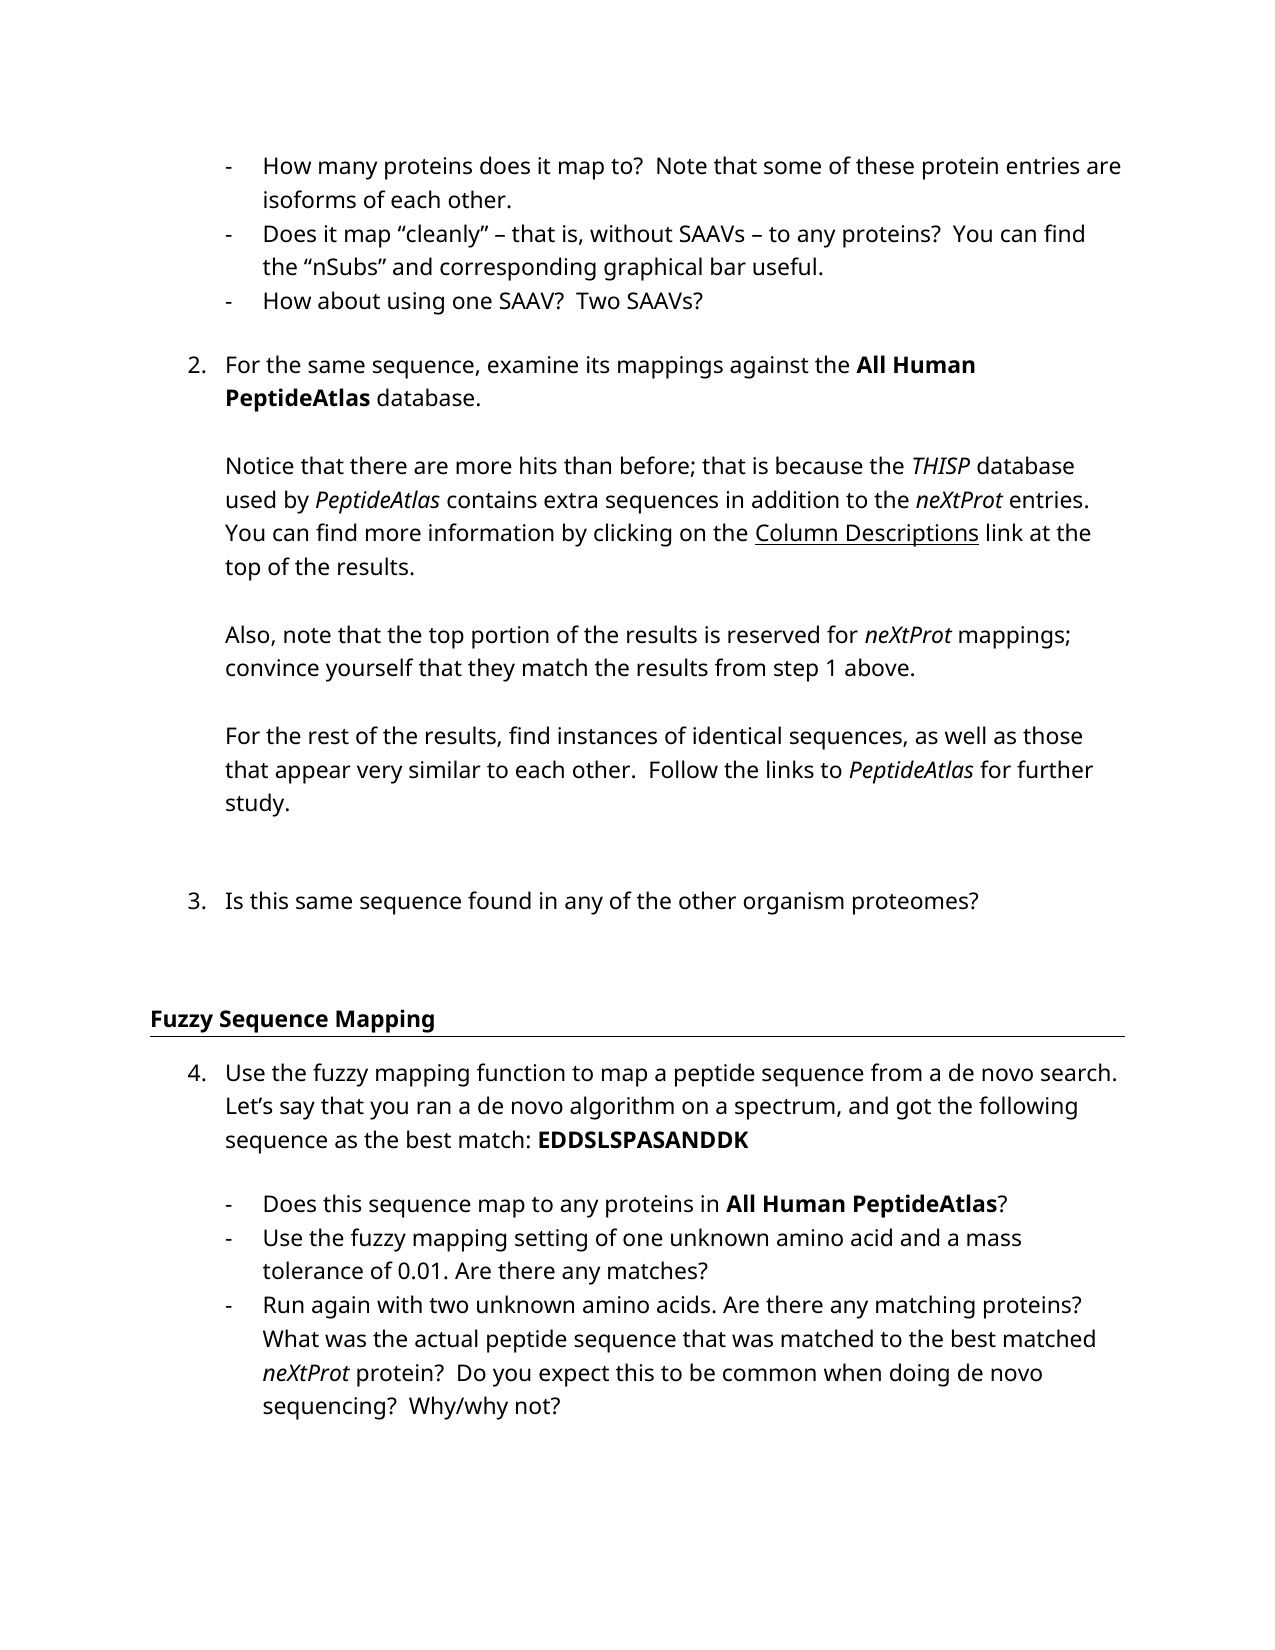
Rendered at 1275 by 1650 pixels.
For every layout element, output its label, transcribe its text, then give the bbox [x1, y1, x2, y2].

list How many proteins does it map to? Note that some of these protein entries are isoforms of each other. [225, 150, 1125, 215]
list For the same sequence, examine its mappings against the All Human PeptideAtlas database. [187, 349, 1125, 414]
list Also, note that the top portion of the results is reserved for neXtProt mappings; convince yourself that they match the results from step 1 above. [225, 619, 1125, 684]
list Is this same sequence found in any of the other organism proteomes? [187, 885, 1125, 916]
list Use the fuzzy mapping setting of one unknown amino acid and a mass tolerance of 0.01. Are there any matches? [225, 1221, 1125, 1286]
text Fuzzy Sequence Mapping [150, 1003, 1125, 1036]
list Run again with two unknown amino acids. Are there any matching proteins? What was the actual peptide sequence that was matched to the best matched neXtProt protein? Do you expect this to be common when doing de novo sequencing? Why/why not? [225, 1289, 1125, 1421]
list Use the fuzzy mapping function to map a peptide sequence from a de novo search. Let’s say that you ran a de novo algorithm on a spectrum, and got the following sequence as the best match: EDDSLSPASANDDK [187, 1057, 1125, 1186]
list Does this sequence map to any proteins in All Human PeptideAtlas? [225, 1188, 1125, 1219]
list Notice that there are more hits than before; that is because the THISP database used by PeptideAtlas contains extra sequences in addition to the neXtProt entries. You can find more information by clicking on the Column Descriptions link at the top of the results. [225, 450, 1125, 582]
list Does it map “cleanly” – that is, without SAAVs – to any proteins? You can find the “nSubs” and corresponding graphical bar useful. [225, 217, 1125, 282]
list For the rest of the results, find instances of identical sequences, as well as those that appear very similar to each other. Follow the links to PeptideAtlas for further study. [225, 720, 1125, 819]
list How about using one SAAV? Two SAAVs? [225, 285, 1125, 346]
